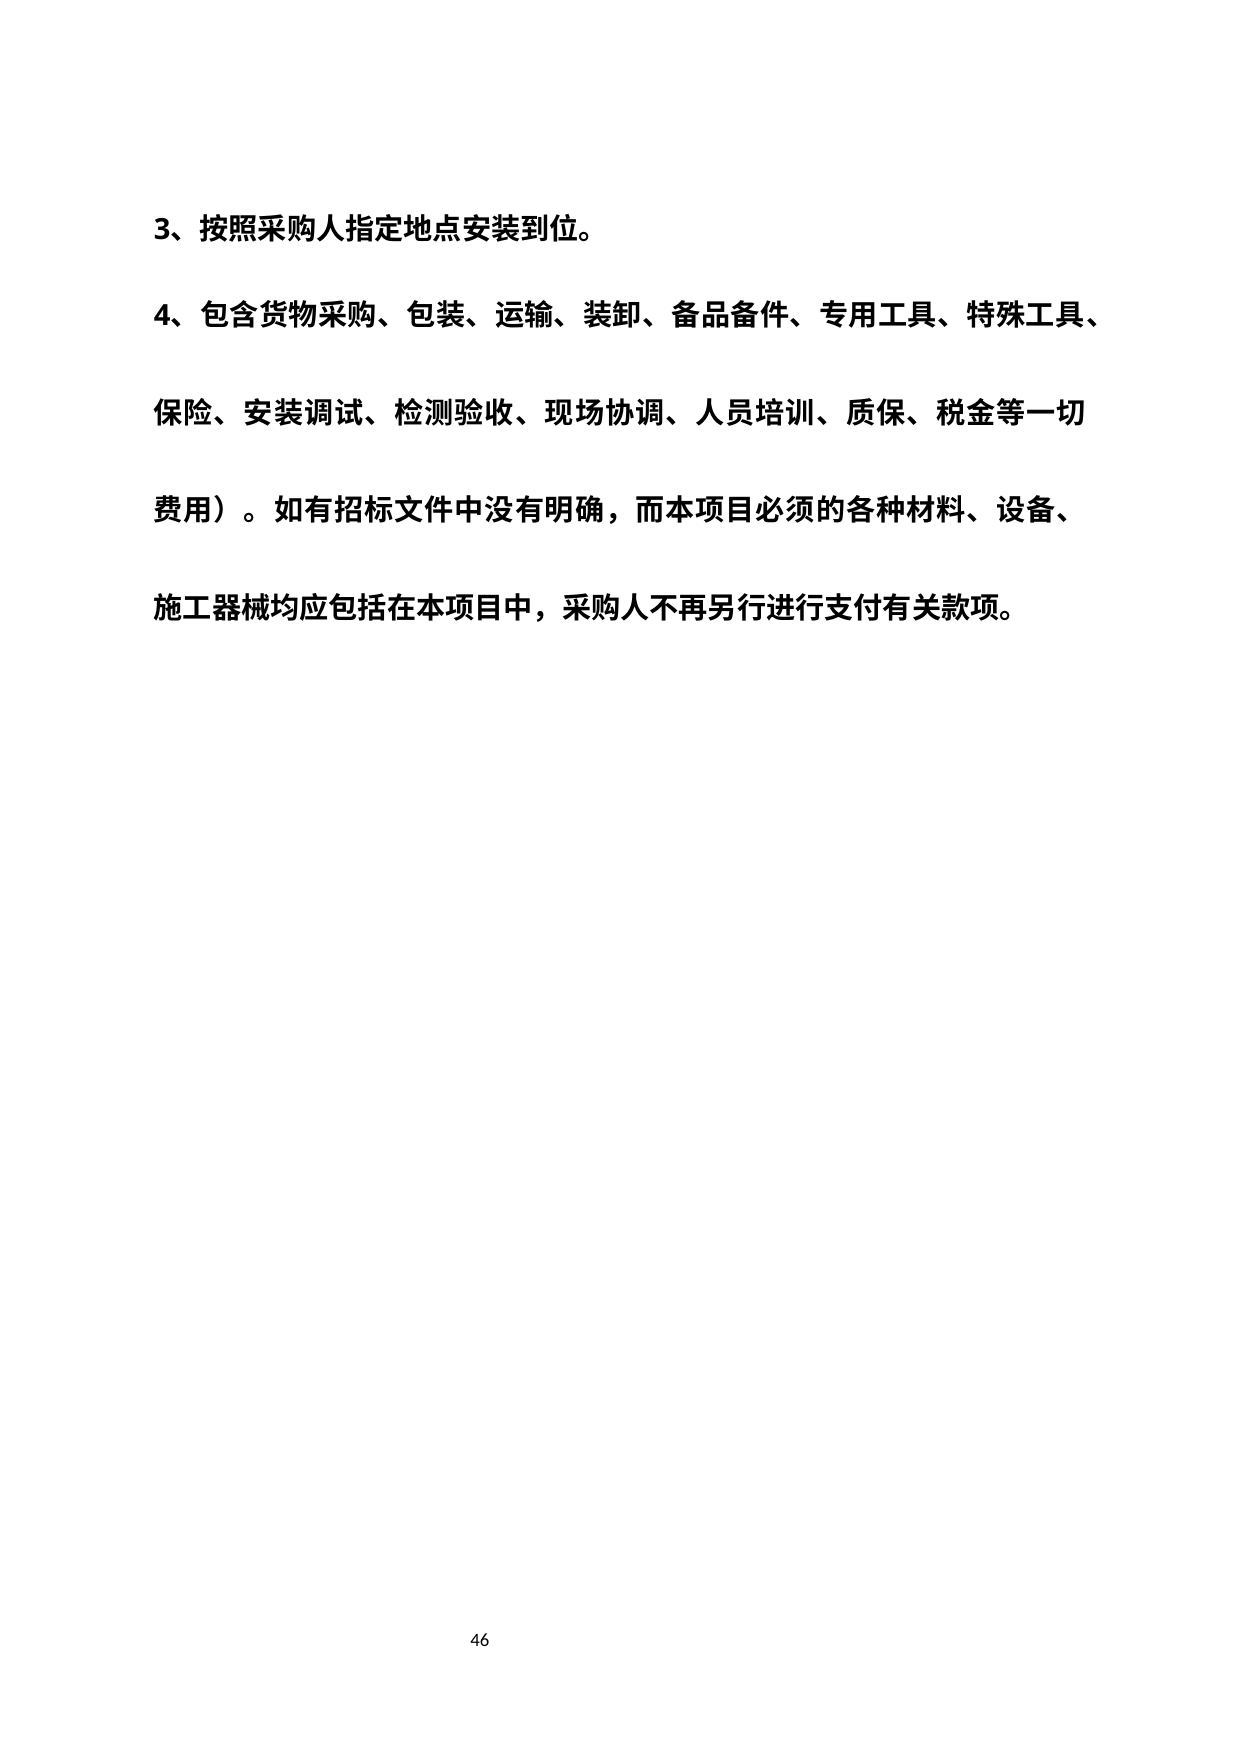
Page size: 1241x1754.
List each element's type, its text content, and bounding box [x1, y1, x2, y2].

text 3、按照采购人指定地点安装到位。 [153, 194, 1087, 259]
text 4、包含货物采购、包装、运输、装卸、备品备件、专用工具、特殊工具、保险、安装调试、检测验收、现场协调、人员培训、质保、税金等一切费用）。如有招标文件中没有明确，而本项目必须的各种材料、设备、施工器械均应包括在本项目中，采购人不再另行进行支付有关款项。 [153, 281, 1087, 638]
